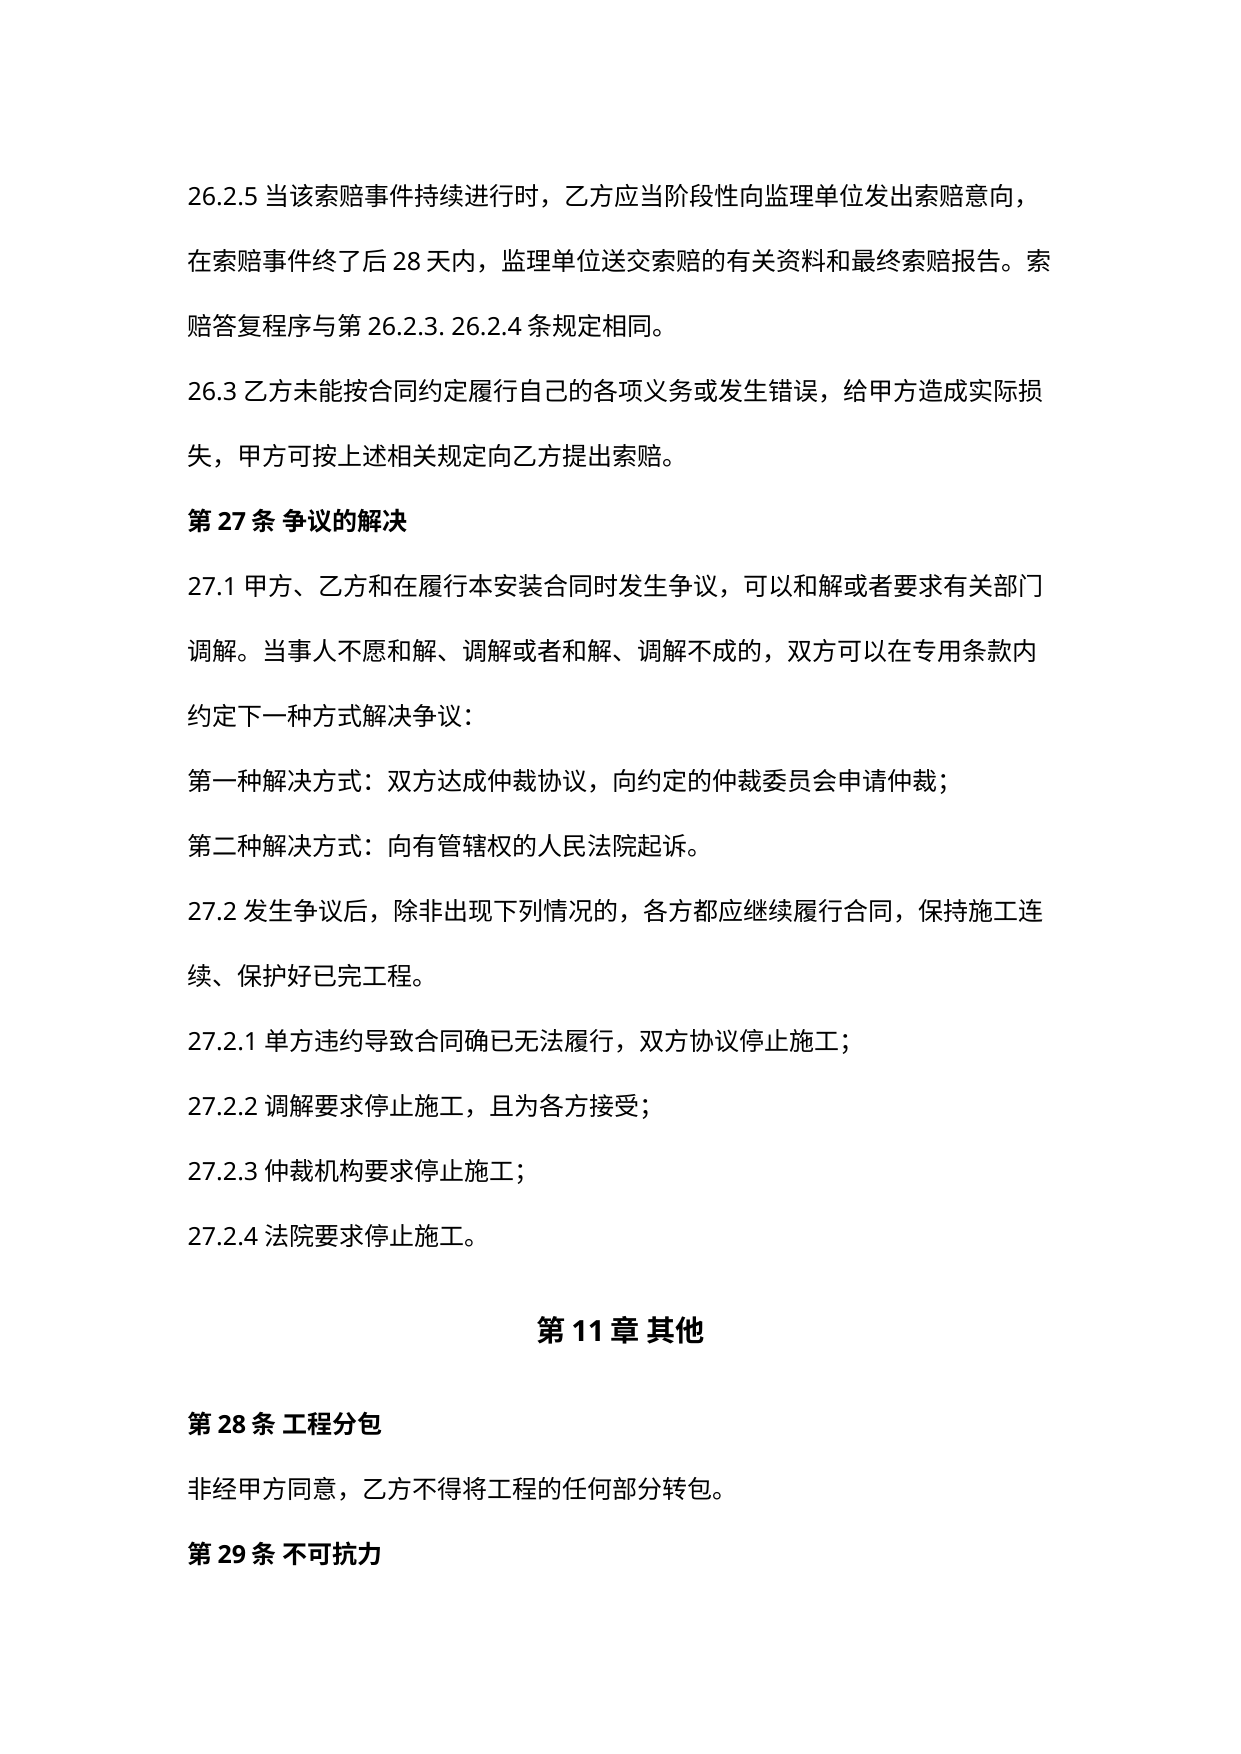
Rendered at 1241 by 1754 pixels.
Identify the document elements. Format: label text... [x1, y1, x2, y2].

text 第二种解决方式：向有管辖权的人民法院起诉。 [187, 812, 1053, 877]
subtitle 第28条 工程分包 [187, 1390, 1053, 1455]
subtitle 第11章 其他 [187, 1296, 1053, 1361]
text 27.2.3 仲裁机构要求停止施工； [187, 1137, 1053, 1202]
text 27.2.4 法院要求停止施工。 [187, 1202, 1053, 1267]
subtitle 第27条 争议的解决 [187, 487, 1053, 552]
text 26.3 乙方未能按合同约定履行自己的各项义务或发生错误，给甲方造成实际损失，甲方可按上述相关规定向乙方提出索赔。 [187, 357, 1053, 487]
text 27.2.2 调解要求停止施工，且为各方接受； [187, 1072, 1053, 1137]
text 非经甲方同意，乙方不得将工程的任何部分转包。 [187, 1455, 1053, 1520]
text 第一种解决方式：双方达成仲裁协议，向约定的仲裁委员会申请仲裁； [187, 747, 1053, 812]
subtitle 第29条 不可抗力 [187, 1520, 1053, 1585]
text 27.2 发生争议后，除非出现下列情况的，各方都应继续履行合同，保持施工连续、保护好已完工程。 [187, 877, 1053, 1007]
text 27.2.1 单方违约导致合同确已无法履行，双方协议停止施工； [187, 1007, 1053, 1072]
text 26.2.5 当该索赔事件持续进行时，乙方应当阶段性向监理单位发出索赔意向，在索赔事件终了后28天内，监理单位送交索赔的有关资料和最终索赔报告。索赔答复程序与第26.2.3. 26.2.4条规定相同。 [187, 162, 1053, 357]
text 27.1 甲方、乙方和在履行本安装合同时发生争议，可以和解或者要求有关部门调解。当事人不愿和解、调解或者和解、调解不成的，双方可以在专用条款内约定下一种方式解决争议： [187, 552, 1053, 747]
